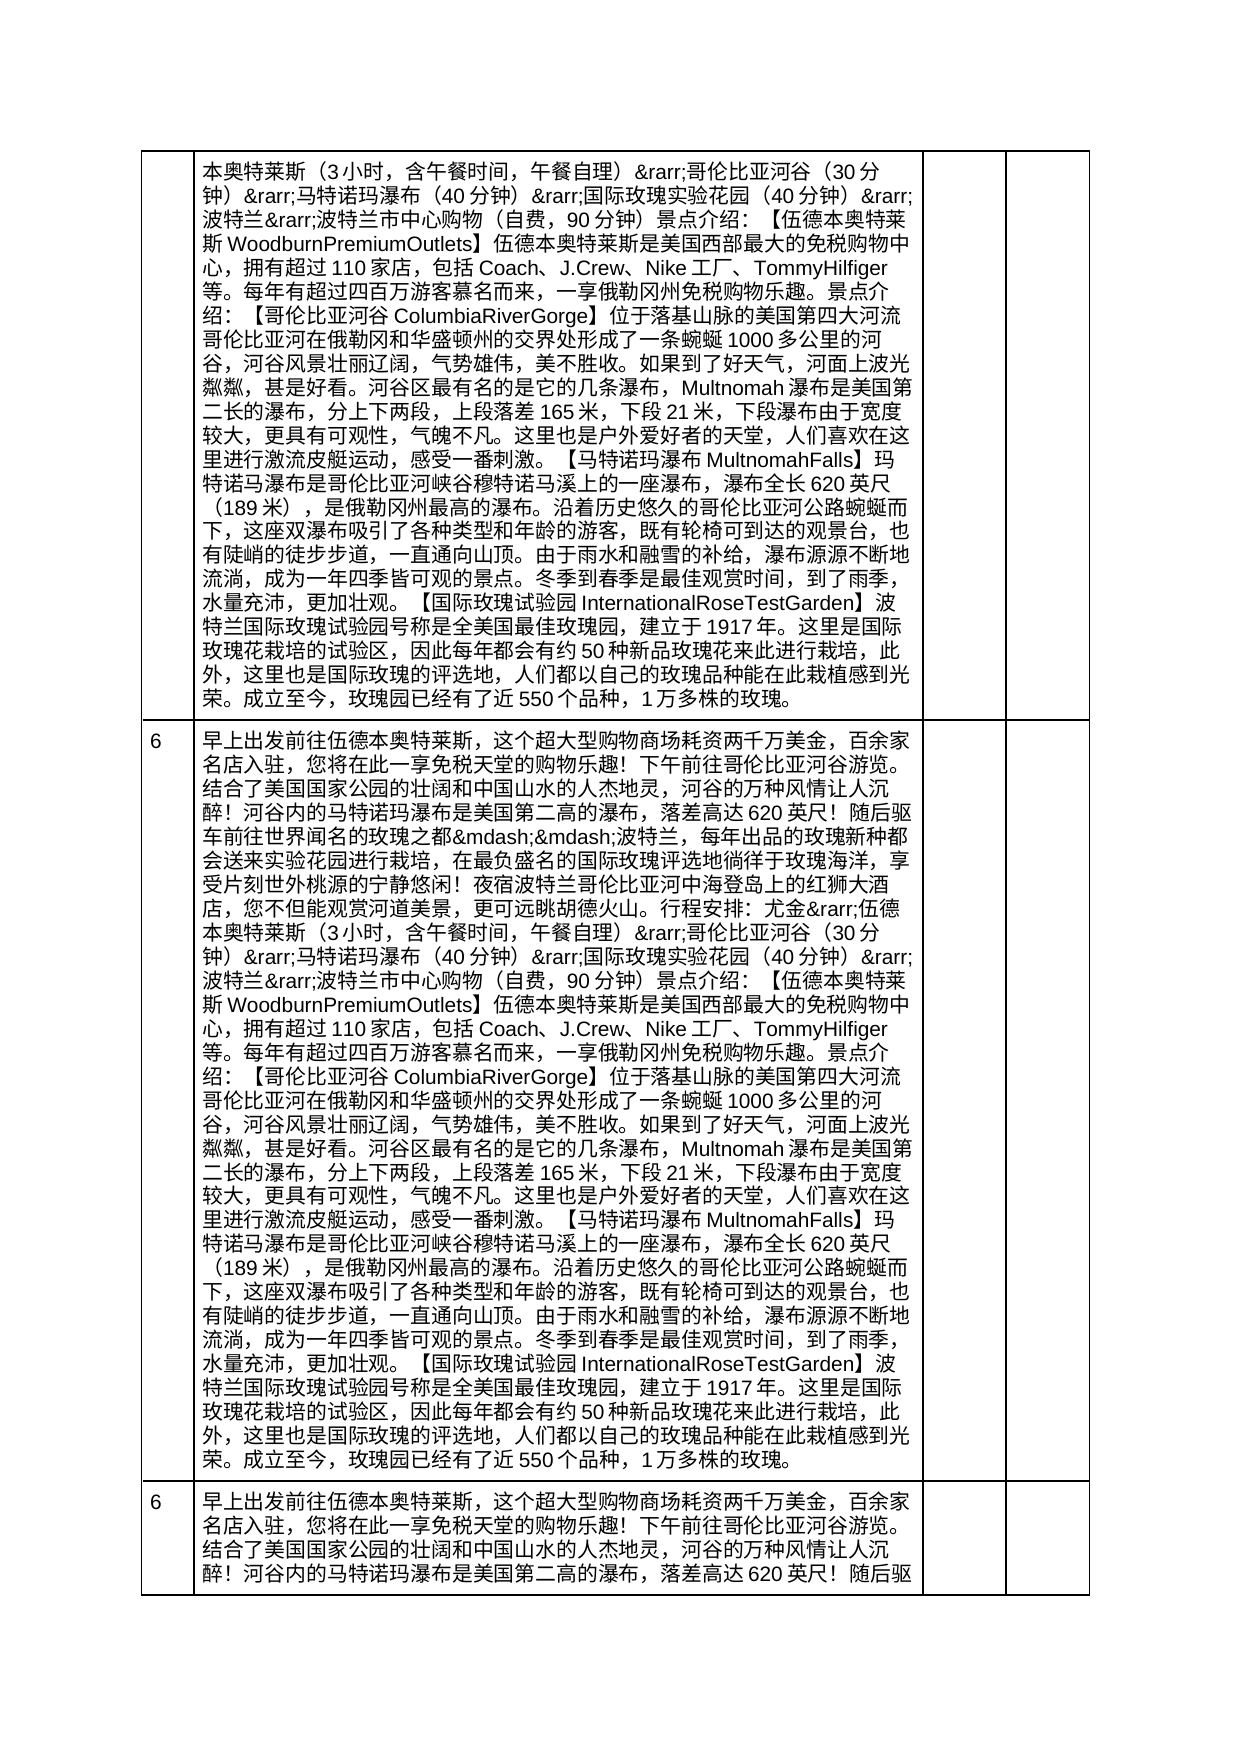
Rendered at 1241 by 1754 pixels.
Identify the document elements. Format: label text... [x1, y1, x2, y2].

table_cell [924, 152, 1005, 719]
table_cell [195, 1482, 922, 1594]
table_cell 6 [142, 152, 193, 719]
table_cell [1007, 1482, 1089, 1594]
table_cell 6 [142, 720, 193, 1480]
table_cell [924, 721, 1005, 1480]
table_cell [1007, 152, 1089, 719]
table_cell [1007, 721, 1089, 1480]
table_cell [924, 1482, 1005, 1594]
table_cell 6 [142, 1481, 193, 1594]
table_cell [195, 152, 922, 719]
